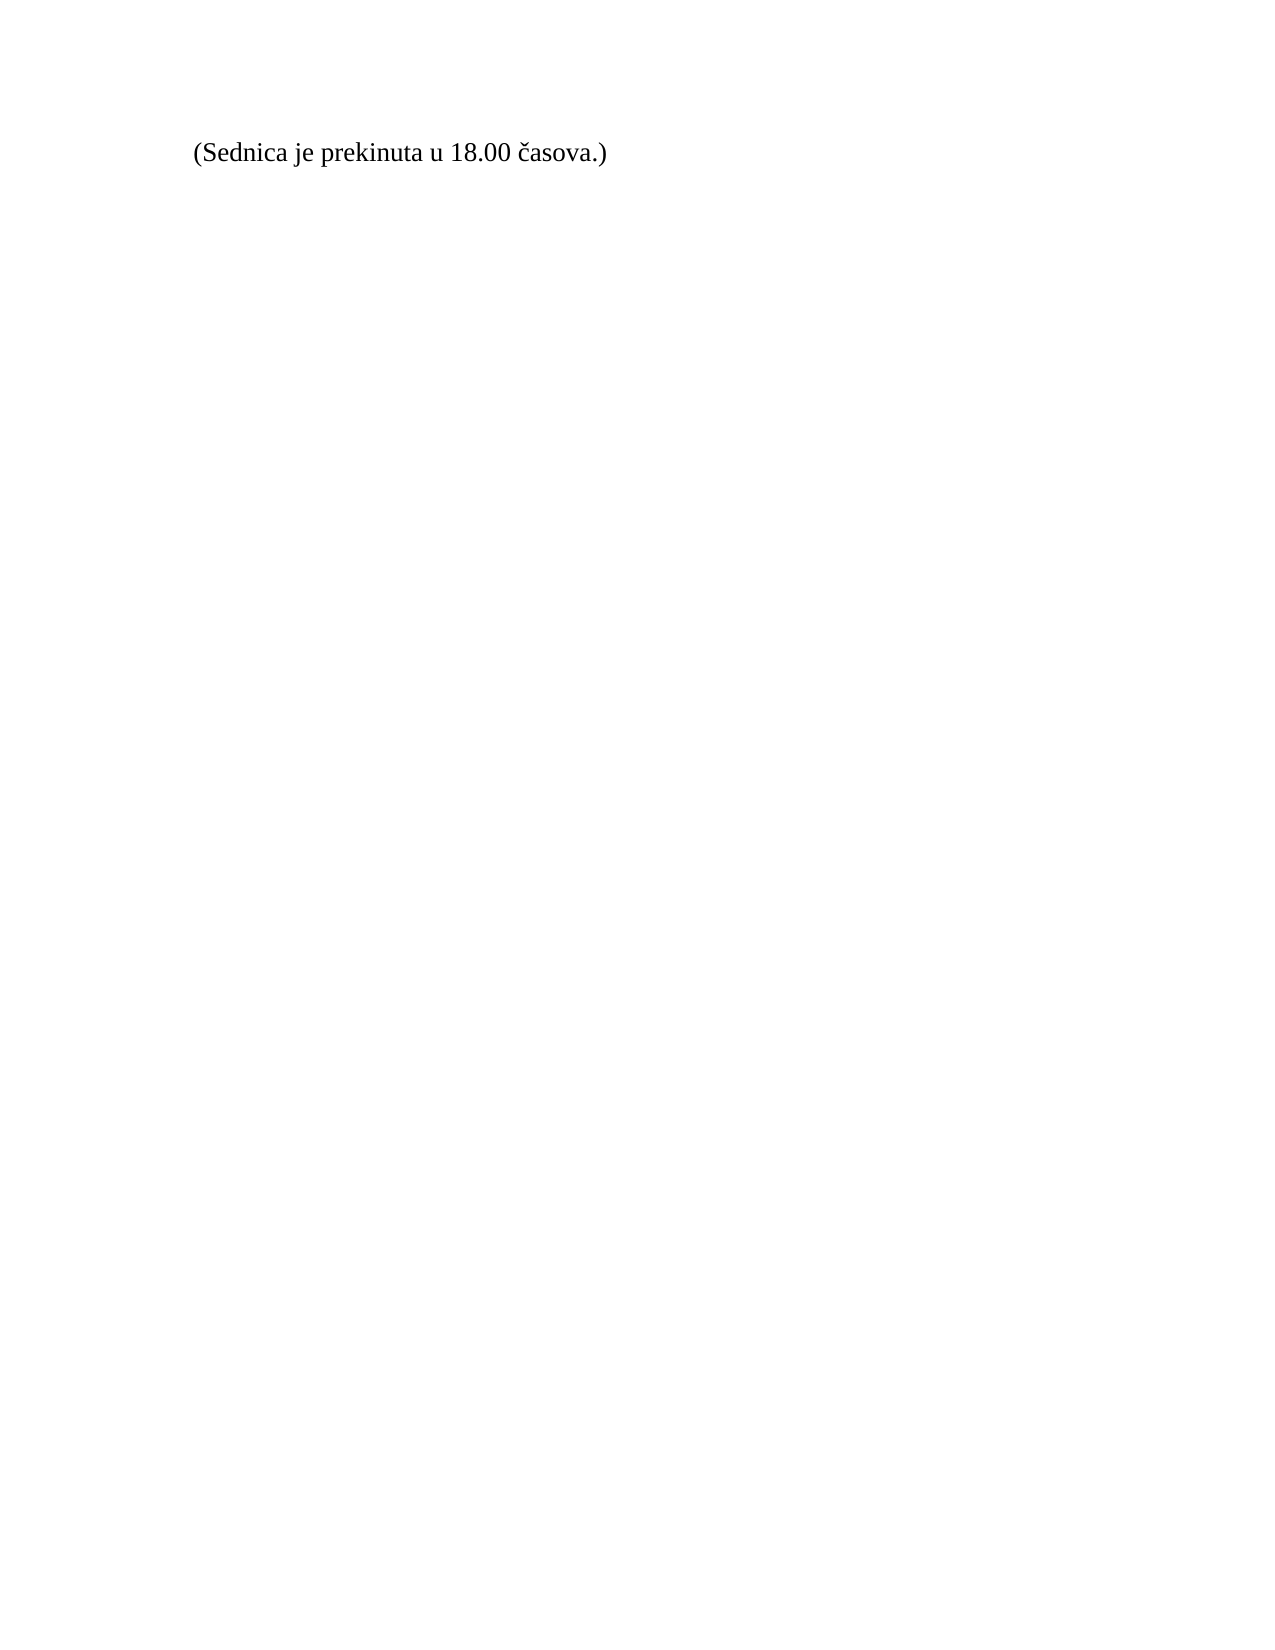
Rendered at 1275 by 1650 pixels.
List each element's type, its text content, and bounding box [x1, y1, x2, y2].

text (Sednica je prekinuta u 18.00 časova.) [118, 136, 1186, 167]
